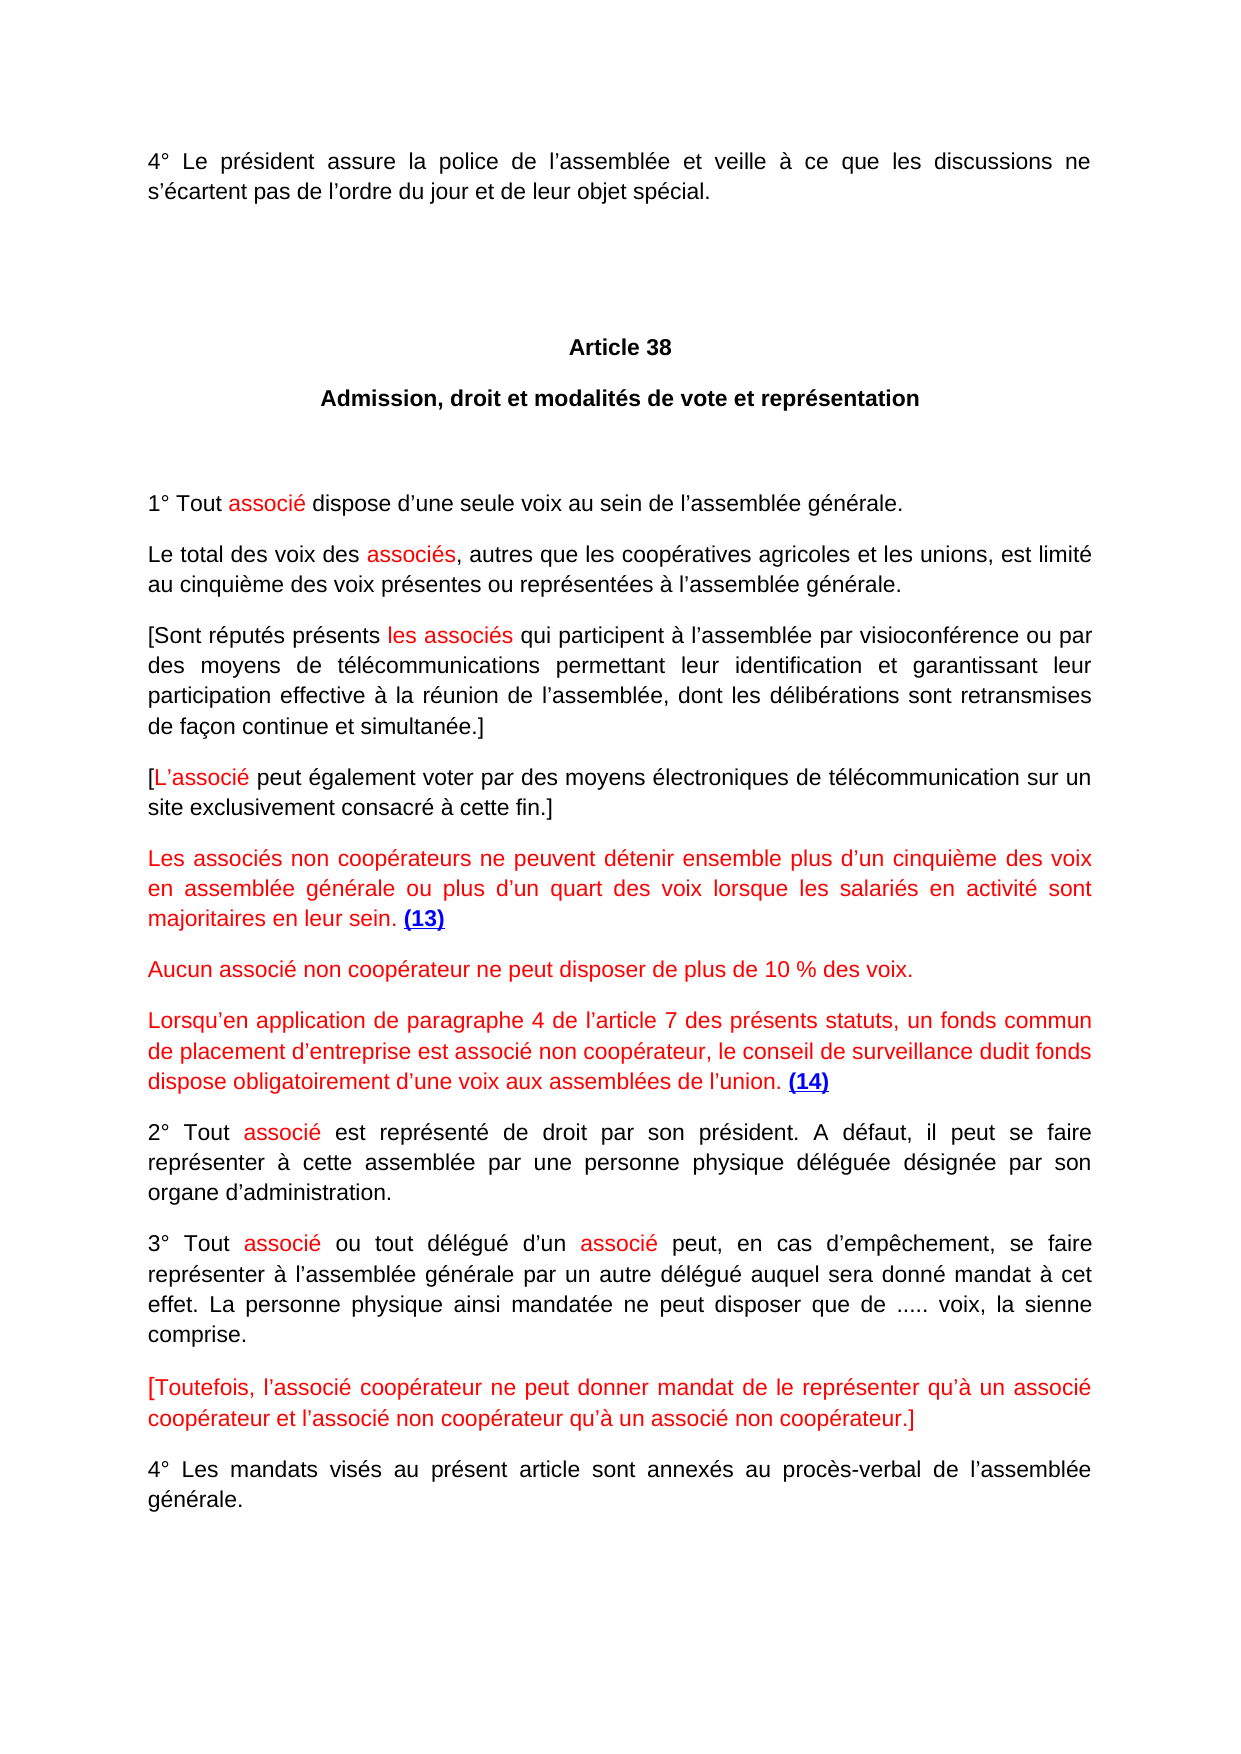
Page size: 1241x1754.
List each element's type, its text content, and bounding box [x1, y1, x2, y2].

text [Sont réputés présents les associés qui participent à l’assemblée par visioconférence ou par des moyens de télécommunications permettant leur identification et garantissant leur participation effective à la réunion de l’assemblée, dont les délibérations sont retransmises de façon continue et simultanée.] [148, 622, 1093, 739]
text Article 38 [148, 334, 1093, 360]
text 1° Tout associé dispose d’une seule voix au sein de l’assemblée générale. [148, 490, 1093, 516]
text 4° Le président assure la police de l’assemblée et veille à ce que les discussions ne s’écartent pas de l’ordre du jour et de leur objet spécial. [148, 148, 1093, 204]
text Lorsqu’en application de paragraphe 4 de l’article 7 des présents statuts, un fonds commun de placement d’entreprise est associé non coopérateur, le conseil de surveillance dudit fonds dispose obligatoirement d’une voix aux assemblées de l’union. (14) [148, 1007, 1093, 1094]
text [Toutefois, l’associé coopérateur ne peut donner mandat de le représenter qu’à un associé coopérateur et l’associé non coopérateur qu’à un associé non coopérateur.] [148, 1372, 1093, 1431]
text 3° Tout associé ou tout délégué d’un associé peut, en cas d’empêchement, se faire représenter à l’assemblée générale par un autre délégué auquel sera donné mandat à cet effet. La personne physique ainsi mandatée ne peut disposer que de ..... voix, la sienne comprise. [148, 1230, 1093, 1347]
text [L’associé peut également voter par des moyens électroniques de télécommunication sur un site exclusivement consacré à cette fin.] [148, 764, 1093, 820]
text 2° Tout associé est représenté de droit par son président. A défaut, il peut se faire représenter à cette assemblée par une personne physique déléguée désignée par son organe d’administration. [148, 1119, 1093, 1206]
text Admission, droit et modalités de vote et représentation [148, 385, 1093, 411]
text Aucun associé non coopérateur ne peut disposer de plus de 10 % des voix. [148, 956, 1093, 983]
text Le total des voix des associés, autres que les coopératives agricoles et les unions, est limité au cinquième des voix présentes ou représentées à l’assemblée générale. [148, 541, 1093, 597]
text 4° Les mandats visés au présent article sont annexés au procès-verbal de l’assemblée générale. [148, 1456, 1093, 1512]
text Les associés non coopérateurs ne peuvent détenir ensemble plus d’un cinquième des voix en assemblée générale ou plus d’un quart des voix lorsque les salariés en activité sont majoritaires en leur sein. (13) [148, 845, 1093, 932]
